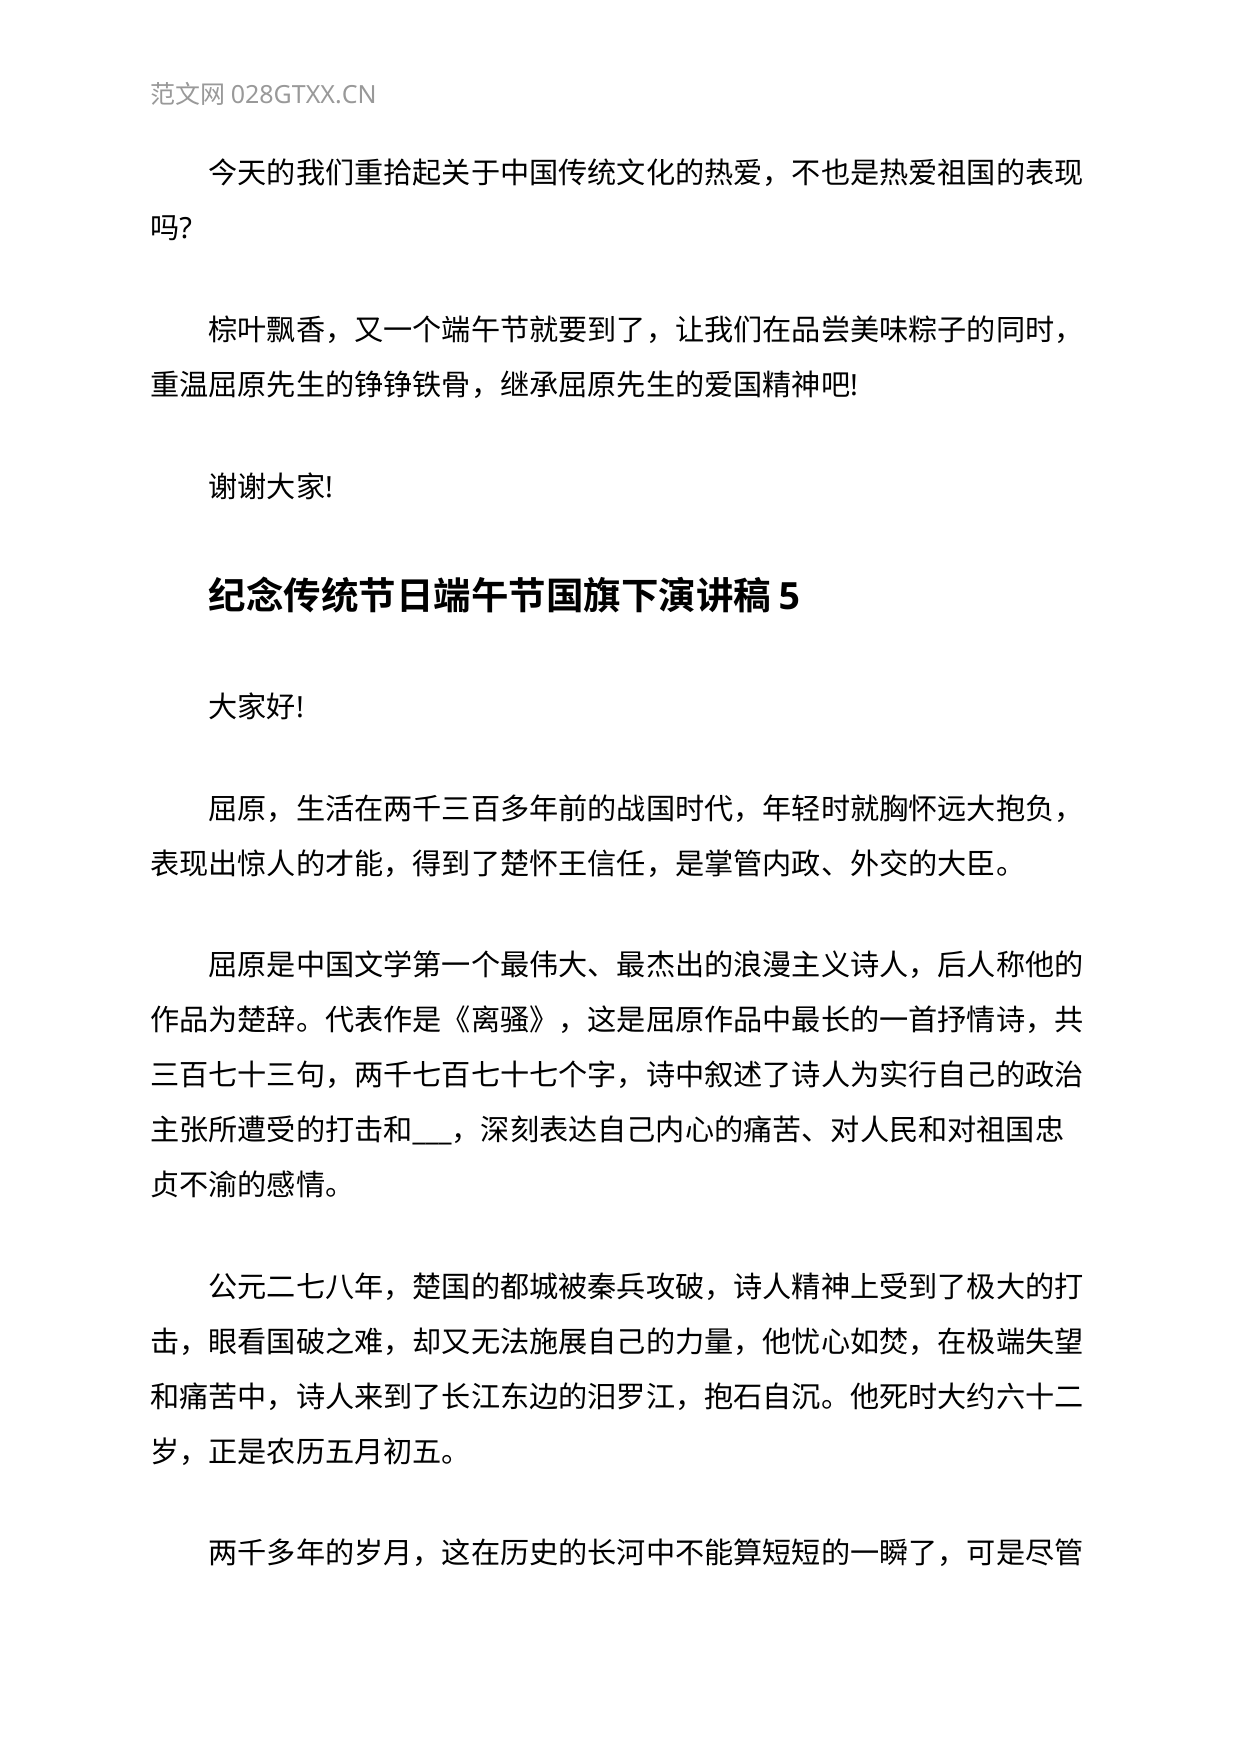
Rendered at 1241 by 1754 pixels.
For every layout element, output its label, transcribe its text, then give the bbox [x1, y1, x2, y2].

text 公元二七八年，楚国的都城被秦兵攻破，诗人精神上受到了极大的打击，眼看国破之难，却又无法施展自己的力量，他忧心如焚，在极端失望和痛苦中，诗人来到了长江东边的汨罗江，抱石自沉。他死时大约六十二岁，正是农历五月初五。 [150, 1263, 1090, 1470]
text 今天的我们重拾起关于中国传统文化的热爱，不也是热爱祖国的表现吗? [150, 150, 1090, 247]
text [150, 1530, 1090, 1572]
text 屈原，生活在两千三百多年前的战国时代，年轻时就胸怀远大抱负，表现出惊人的才能，得到了楚怀王信任，是掌管内政、外交的大臣。 [150, 785, 1090, 882]
text 棕叶飘香，又一个端午节就要到了，让我们在品尝美味粽子的同时，重温屈原先生的铮铮铁骨，继承屈原先生的爱国精神吧! [150, 307, 1090, 404]
text 屈原是中国文学第一个最伟大、最杰出的浪漫主义诗人，后人称他的作品为楚辞。代表作是《离骚》，这是屈原作品中最长的一首抒情诗，共三百七十三句，两千七百七十七个字，诗中叙述了诗人为实行自己的政治主张所遭受的打击和___，深刻表达自己内心的痛苦、对人民和对祖国忠贞不渝的感情。 [150, 942, 1090, 1204]
text 大家好! [150, 683, 1090, 726]
text 纪念传统节日端午节国旗下演讲稿5 [150, 566, 1090, 620]
text 谢谢大家! [150, 464, 1090, 506]
